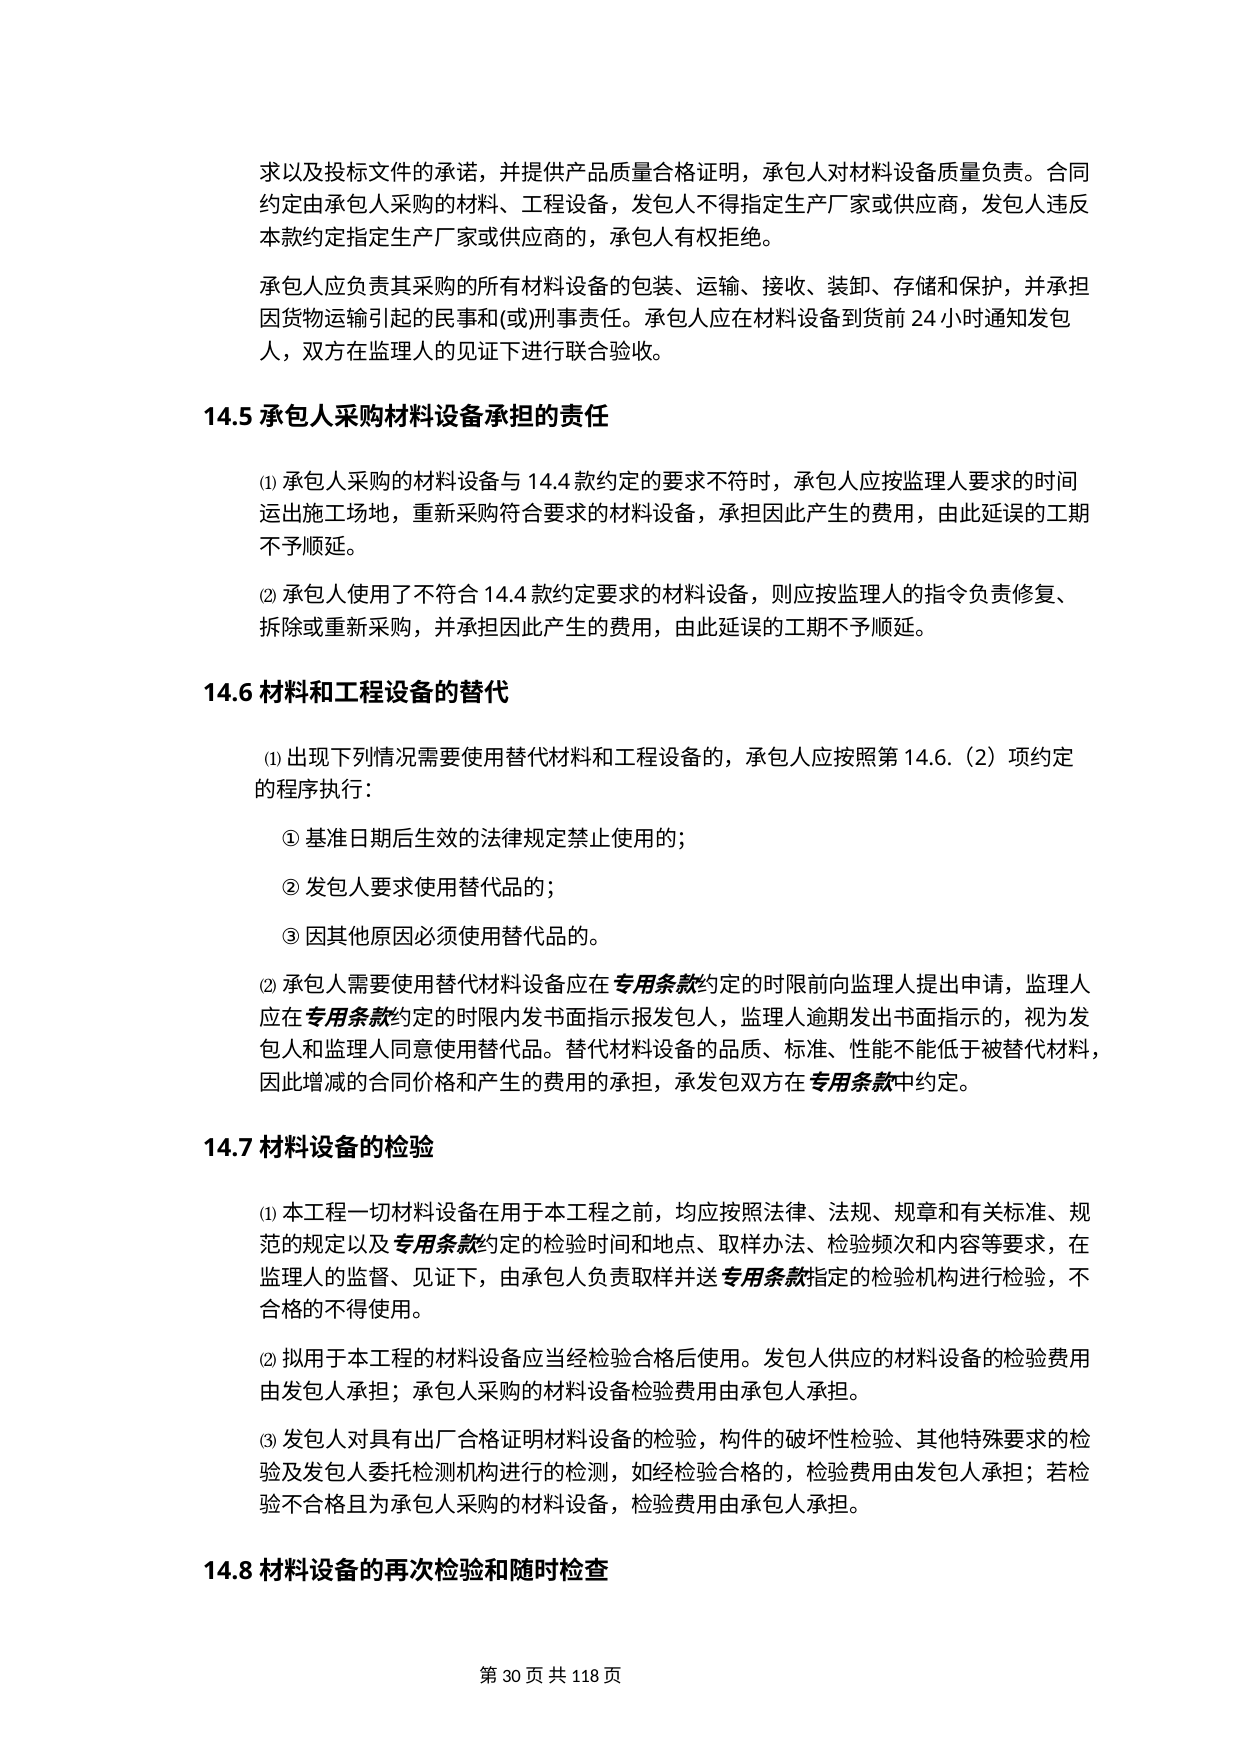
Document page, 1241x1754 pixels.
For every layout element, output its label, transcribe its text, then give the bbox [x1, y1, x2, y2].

text 承包人应负责其采购的所有材料设备的包装、运输、接收、装卸、存储和保护，并承担因货物运输引起的民事和(或)刑事责任。承包人应在材料设备到货前24小时通知发包人，双方在监理人的见证下进行联合验收。 [259, 268, 1093, 366]
subtitle 14.5 承包人采购材料设备承担的责任 [203, 382, 1093, 447]
text ①基准日期后生效的法律规定禁止使用的； [281, 821, 1093, 853]
text ⑵承包人需要使用替代材料设备应在专用条款约定的时限前向监理人提出申请，监理人应在专用条款约定的时限内发书面指示报发包人，监理人逾期发出书面指示的，视为发包人和监理人同意使用替代品。替代材料设备的品质、标准、性能不能低于被替代材料，因此增减的合同价格和产生的费用的承担，承发包双方在专用条款中约定。 [259, 967, 1093, 1097]
text ②发包人要求使用替代品的； [281, 869, 1093, 902]
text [259, 154, 1093, 252]
subtitle 14.6 材料和工程设备的替代 [203, 658, 1093, 723]
text ⑴出现下列情况需要使用替代材料和工程设备的，承包人应按照第14.6.（2）项约定的程序执行： [254, 739, 1093, 804]
text ⑶发包人对具有出厂合格证明材料设备的检验，构件的破坏性检验、其他特殊要求的检验及发包人委托检测机构进行的检测，如经检验合格的，检验费用由发包人承担；若检验不合格且为承包人采购的材料设备，检验费用由承包人承担。 [259, 1422, 1093, 1519]
text ③因其他原因必须使用替代品的。 [281, 918, 1093, 951]
text ⑴本工程一切材料设备在用于本工程之前，均应按照法律、法规、规章和有关标准、规范的规定以及专用条款约定的检验时间和地点、取样办法、检验频次和内容等要求，在监理人的监督、见证下，由承包人负责取样并送专用条款指定的检验机构进行检验，不合格的不得使用。 [259, 1194, 1093, 1324]
text ⑵承包人使用了不符合14.4款约定要求的材料设备，则应按监理人的指令负责修复、拆除或重新采购，并承担因此产生的费用，由此延误的工期不予顺延。 [259, 577, 1093, 642]
text ⑵拟用于本工程的材料设备应当经检验合格后使用。发包人供应的材料设备的检验费用由发包人承担；承包人采购的材料设备检验费用由承包人承担。 [259, 1341, 1093, 1406]
text ⑴承包人采购的材料设备与14.4款约定的要求不符时，承包人应按监理人要求的时间运出施工场地，重新采购符合要求的材料设备，承担因此产生的费用，由此延误的工期不予顺延。 [259, 463, 1093, 561]
subtitle 14.7 材料设备的检验 [203, 1113, 1093, 1178]
subtitle 14.8 材料设备的再次检验和随时检查 [203, 1536, 1093, 1601]
